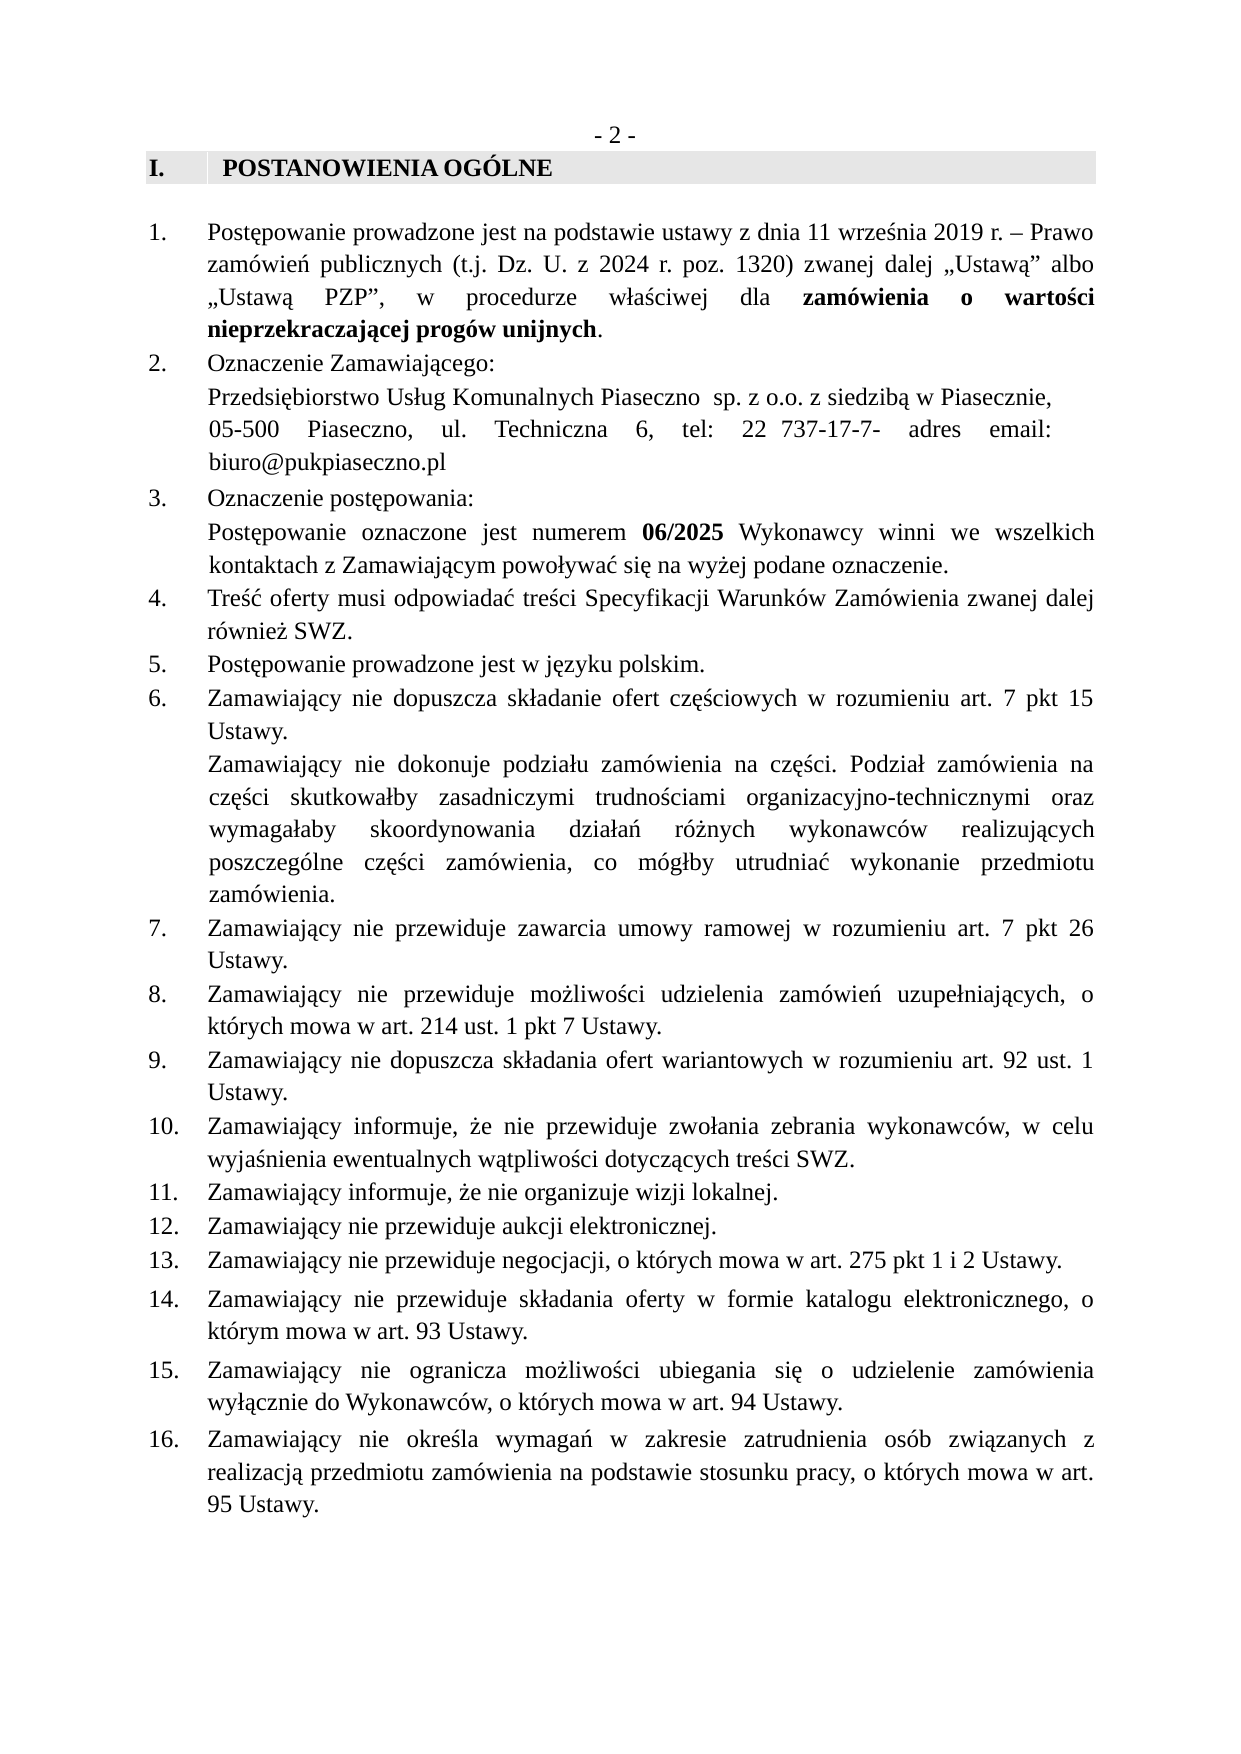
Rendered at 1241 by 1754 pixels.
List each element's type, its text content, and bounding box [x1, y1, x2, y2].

list Zamawiający nie ogranicza możliwości ubiegania się o udzielenie zamówienia wyłącznie do Wykonawców, o których mowa w art. 94 Ustawy. [148, 1355, 1095, 1416]
list Zamawiający nie przewiduje negocjacji, o których mowa w art. 275 pkt 1 i 2 Ustawy. [148, 1245, 1095, 1274]
list Zamawiający nie przewiduje zawarcia umowy ramowej w rozumieniu art. 7 pkt 26 Ustawy. [148, 913, 1095, 974]
text Przedsiębiorstwo Usług Komunalnych Piaseczno sp. z o.o. z siedzibą w Piasecznie, 05-500 Piaseczno, ul. Techniczna 6, tel: 22 737-17-7- adres email: biuro@pukpiaseczno.pl [207, 382, 1053, 475]
list Treść oferty musi odpowiadać treści Specyfikacji Warunków Zamówienia zwanej dalej również SWZ. [148, 583, 1095, 644]
text Zamawiający nie dokonuje podziału zamówienia na części. Podział zamówienia na części skutkowałby zasadniczymi trudnościami organizacyjno-technicznymi oraz wymagałaby skoordynowania działań różnych wykonawców realizujących poszczególne części zamówienia, co mógłby utrudniać wykonanie przedmiotu zamówienia. [207, 749, 1095, 908]
list Zamawiający nie przewiduje aukcji elektronicznej. [148, 1211, 1095, 1240]
list Zamawiający nie dopuszcza składania ofert wariantowych w rozumieniu art. 92 ust. 1 Ustawy. [148, 1045, 1095, 1106]
table_header I. [146, 152, 207, 184]
list Zamawiający nie przewiduje składania oferty w formie katalogu elektronicznego, o którym mowa w art. 93 Ustawy. [148, 1284, 1095, 1345]
list Oznaczenie Zamawiającego: [148, 348, 1095, 377]
list Postępowanie prowadzone jest na podstawie ustawy z dnia 11 września 2019 r. – Prawo zamówień publicznych (t.j. Dz. U. z 2024 r. poz. 1320) zwanej dalej „Ustawą” albo „Ustawą PZP”, w procedurze właściwej dla zamówienia o wartości nieprzekraczającej progów unijnych. [148, 217, 1095, 343]
list Zamawiający nie dopuszcza składanie ofert częściowych w rozumieniu art. 7 pkt 15 Ustawy. [148, 683, 1095, 744]
table_header POSTANOWIENIA OGÓLNE [208, 152, 1096, 184]
list Zamawiający informuje, że nie organizuje wizji lokalnej. [148, 1177, 1095, 1206]
list Postępowanie prowadzone jest w języku polskim. [148, 649, 1095, 678]
list Zamawiający nie przewiduje możliwości udzielenia zamówień uzupełniających, o których mowa w art. 214 ust. 1 pkt 7 Ustawy. [148, 979, 1095, 1040]
list Zamawiający nie określa wymagań w zakresie zatrudnienia osób związanych z realizacją przedmiotu zamówienia na podstawie stosunku pracy, o których mowa w art. 95 Ustawy. [148, 1424, 1095, 1518]
text Postępowanie oznaczone jest numerem 06/2025 Wykonawcy winni we wszelkich kontaktach z Zamawiającym powoływać się na wyżej podane oznaczenie. [207, 517, 1095, 578]
list Zamawiający informuje, że nie przewiduje zwołania zebrania wykonawców, w celu wyjaśnienia ewentualnych wątpliwości dotyczących treści SWZ. [148, 1111, 1095, 1172]
list Oznaczenie postępowania: [148, 483, 1095, 512]
